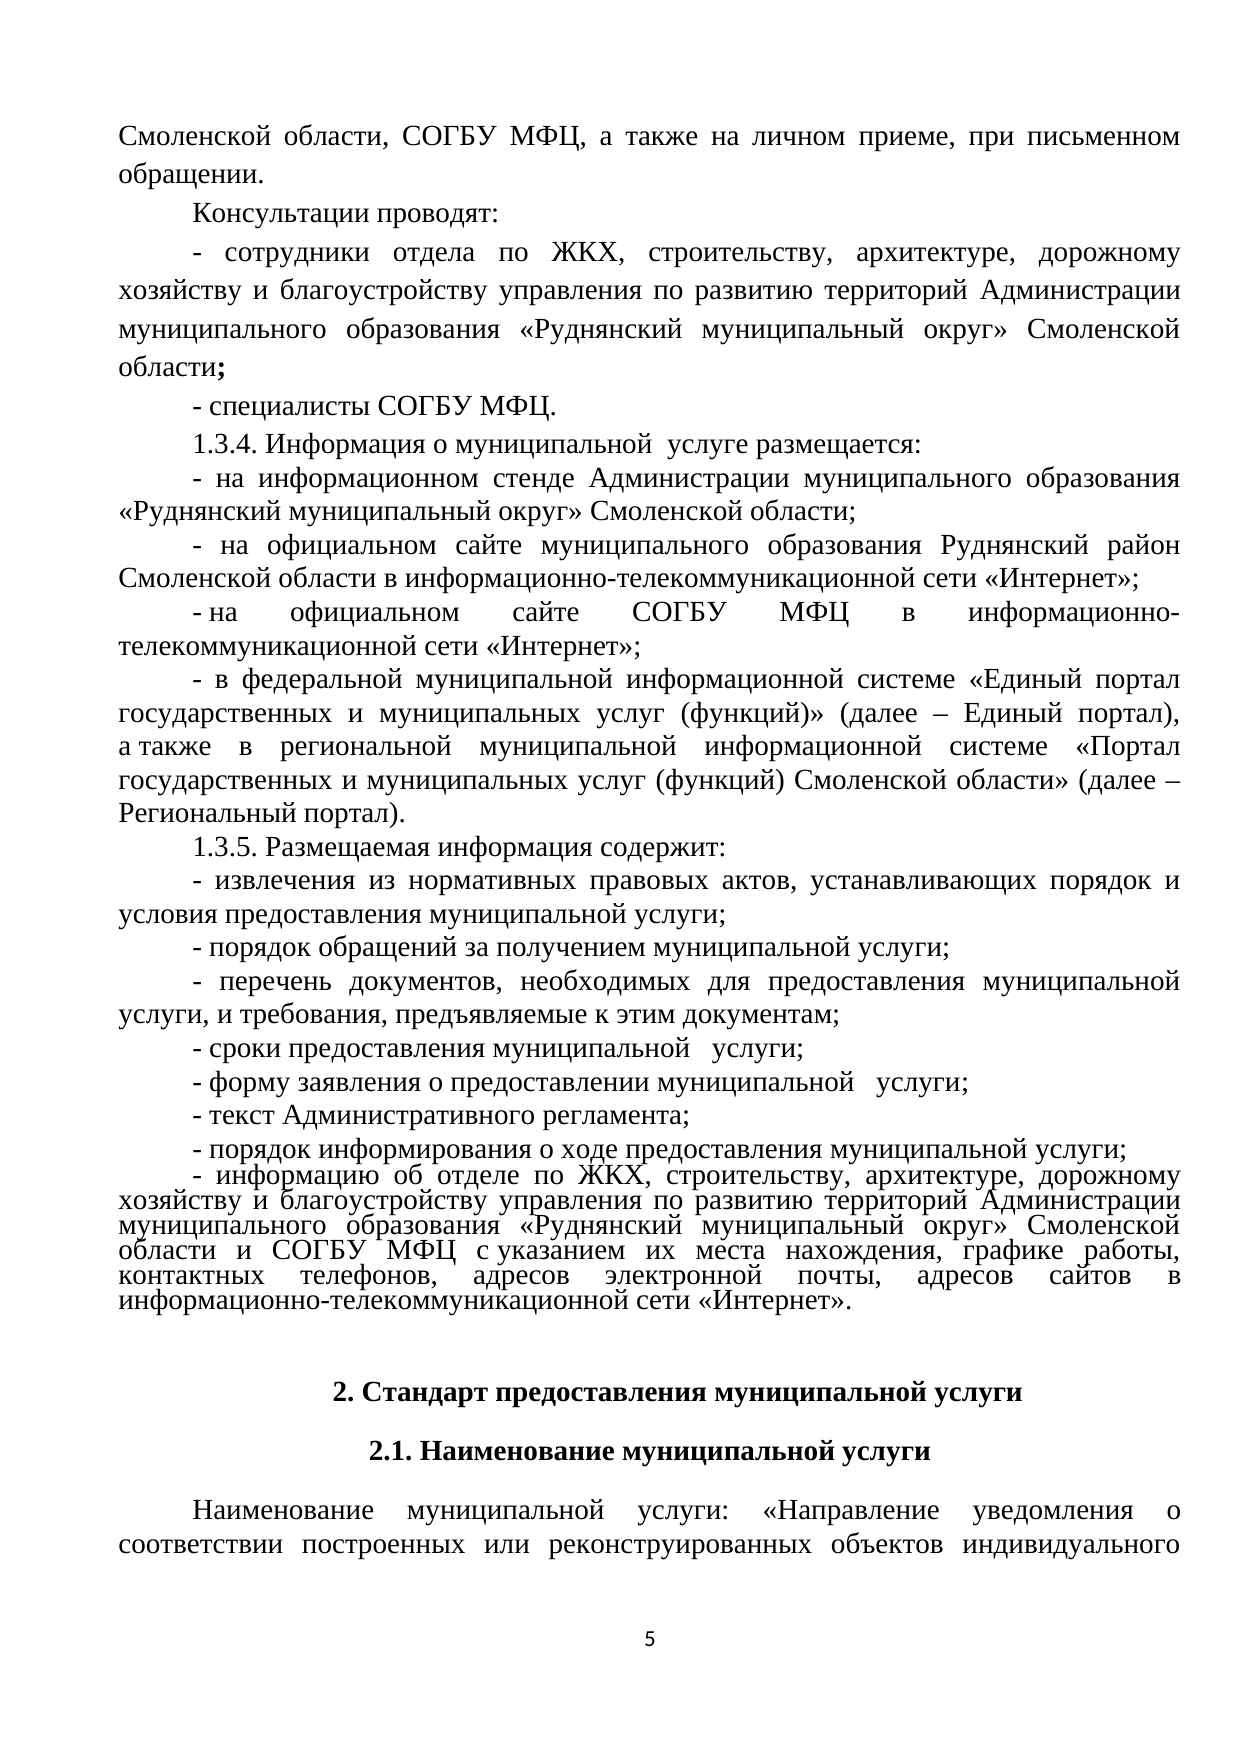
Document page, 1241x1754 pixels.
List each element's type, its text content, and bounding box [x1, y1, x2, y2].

text - порядок информирования о ходе предоставления муниципальной услуги; [118, 1131, 1181, 1164]
text - информацию об отделе по ЖКХ, строительству, архитектуре, дорожному хозяйству и благоустройству управления по развитию территорий Администрации муниципального образования «Руднянский муниципальный округ» Смоленской области и СОГБУ МФЦ с указанием их места нахождения, графике работы, контактных телефонов, адресов электронной почты, адресов сайтов в информационно-телекоммуникационной сети «Интернет». [118, 1164, 1181, 1314]
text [118, 118, 1181, 190]
text - специалисты СОГБУ МФЦ. [118, 388, 1181, 421]
text - на официальном сайте СОГБУ МФЦ в информационно-телекоммуникационной сети «Интернет»; [118, 594, 1181, 661]
text - сотрудники отдела по ЖКХ, строительству, архитектуре, дорожному хозяйству и благоустройству управления по развитию территорий Администрации муниципального образования «Руднянский муниципальный округ» Смоленской области; [118, 234, 1181, 383]
text 2. Стандарт предоставления муниципальной услуги [118, 1374, 1181, 1407]
list 2.1. Наименование муниципальной услуги [118, 1433, 1181, 1467]
text - текст Административного регламента; [118, 1097, 1181, 1131]
text - форму заявления о предоставлении муниципальной услуги; [118, 1064, 1181, 1097]
text 1.3.5. Размещаемая информация содержит: [118, 829, 1181, 862]
text Консультации проводят: [118, 195, 1181, 229]
text 1.3.4. Информация о муниципальной услуге размещается: [118, 426, 1181, 460]
text - в федеральной муниципальной информационной системе «Единый портал государственных и муниципальных услуг (функций)» (далее – Единый портал), а также в региональной муниципальной информационной системе «Портал государственных и муниципальных услуг (функций) Смоленской области» (далее – Региональный портал). [118, 661, 1181, 829]
text - сроки предоставления муниципальной услуги; [118, 1030, 1181, 1064]
text - на официальном сайте муниципального образования Руднянский район Смоленской области в информационно-телекоммуникационной сети «Интернет»; [118, 527, 1181, 594]
text - извлечения из нормативных правовых актов, устанавливающих порядок и условия предоставления муниципальной услуги; [118, 862, 1181, 929]
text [118, 1492, 1181, 1559]
text - перечень документов, необходимых для предоставления муниципальной услуги, и требования, предъявляемые к этим документам; [118, 963, 1181, 1030]
text - порядок обращений за получением муниципальной услуги; [118, 929, 1181, 963]
text - на информационном стенде Администрации муниципального образования «Руднянский муниципальный округ» Смоленской области; [118, 460, 1181, 527]
